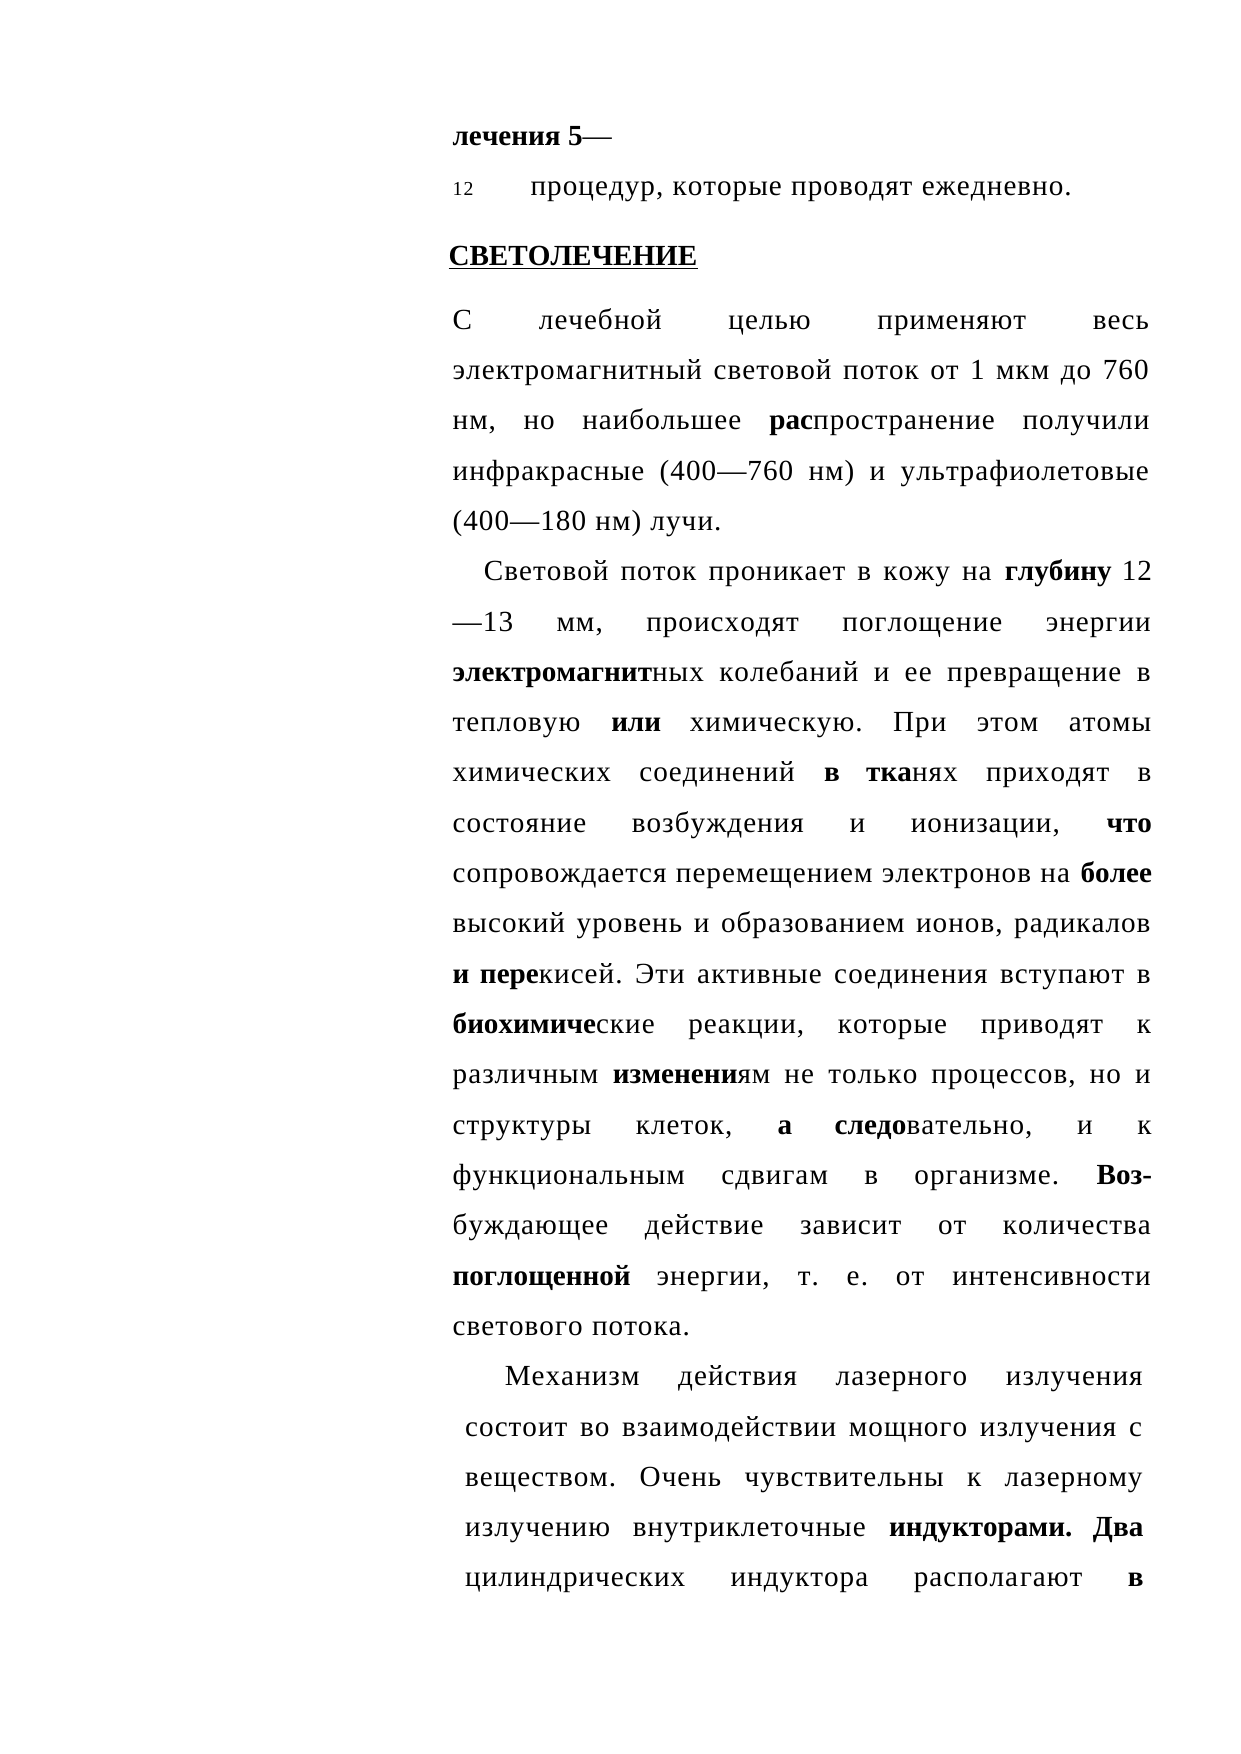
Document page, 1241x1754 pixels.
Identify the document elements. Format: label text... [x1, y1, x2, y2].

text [452, 118, 1149, 152]
text СВЕТОЛЕЧЕНИЕ [448, 238, 1152, 272]
text Световой поток проникает в кожу на глубину 12—13 мм, происходят поглощение энергии электромагнитных колебаний и ее превращение в тепловую или химическую. При этом атомы химических соединений в тканях приходят в состояние возбуждения и ионизации, что сопровождается перемещением электронов на более высокий уровень и образованием ионов, радикалов и перекисей. Эти активные соединения вступают в биохимические реакции, которые приводят к различным изменениям не только процессов, но и структуры клеток, а следовательно, и к функциональным сдвигам в организме. Возбуждающее действие зависит от количества поглощенной энергии, т. е. от интенсивности светового потока. [452, 553, 1152, 1342]
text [465, 1358, 1143, 1593]
list процедур, которые проводят ежедневно. [452, 168, 1152, 202]
text С лечебной целью применяют весь электромагнитный световой поток от 1 мкм до 760 нм, но наибольшее распространение получили инфракрасные (400—760 нм) и ультрафиолетовые (400—180 нм) лучи. [452, 302, 1149, 537]
